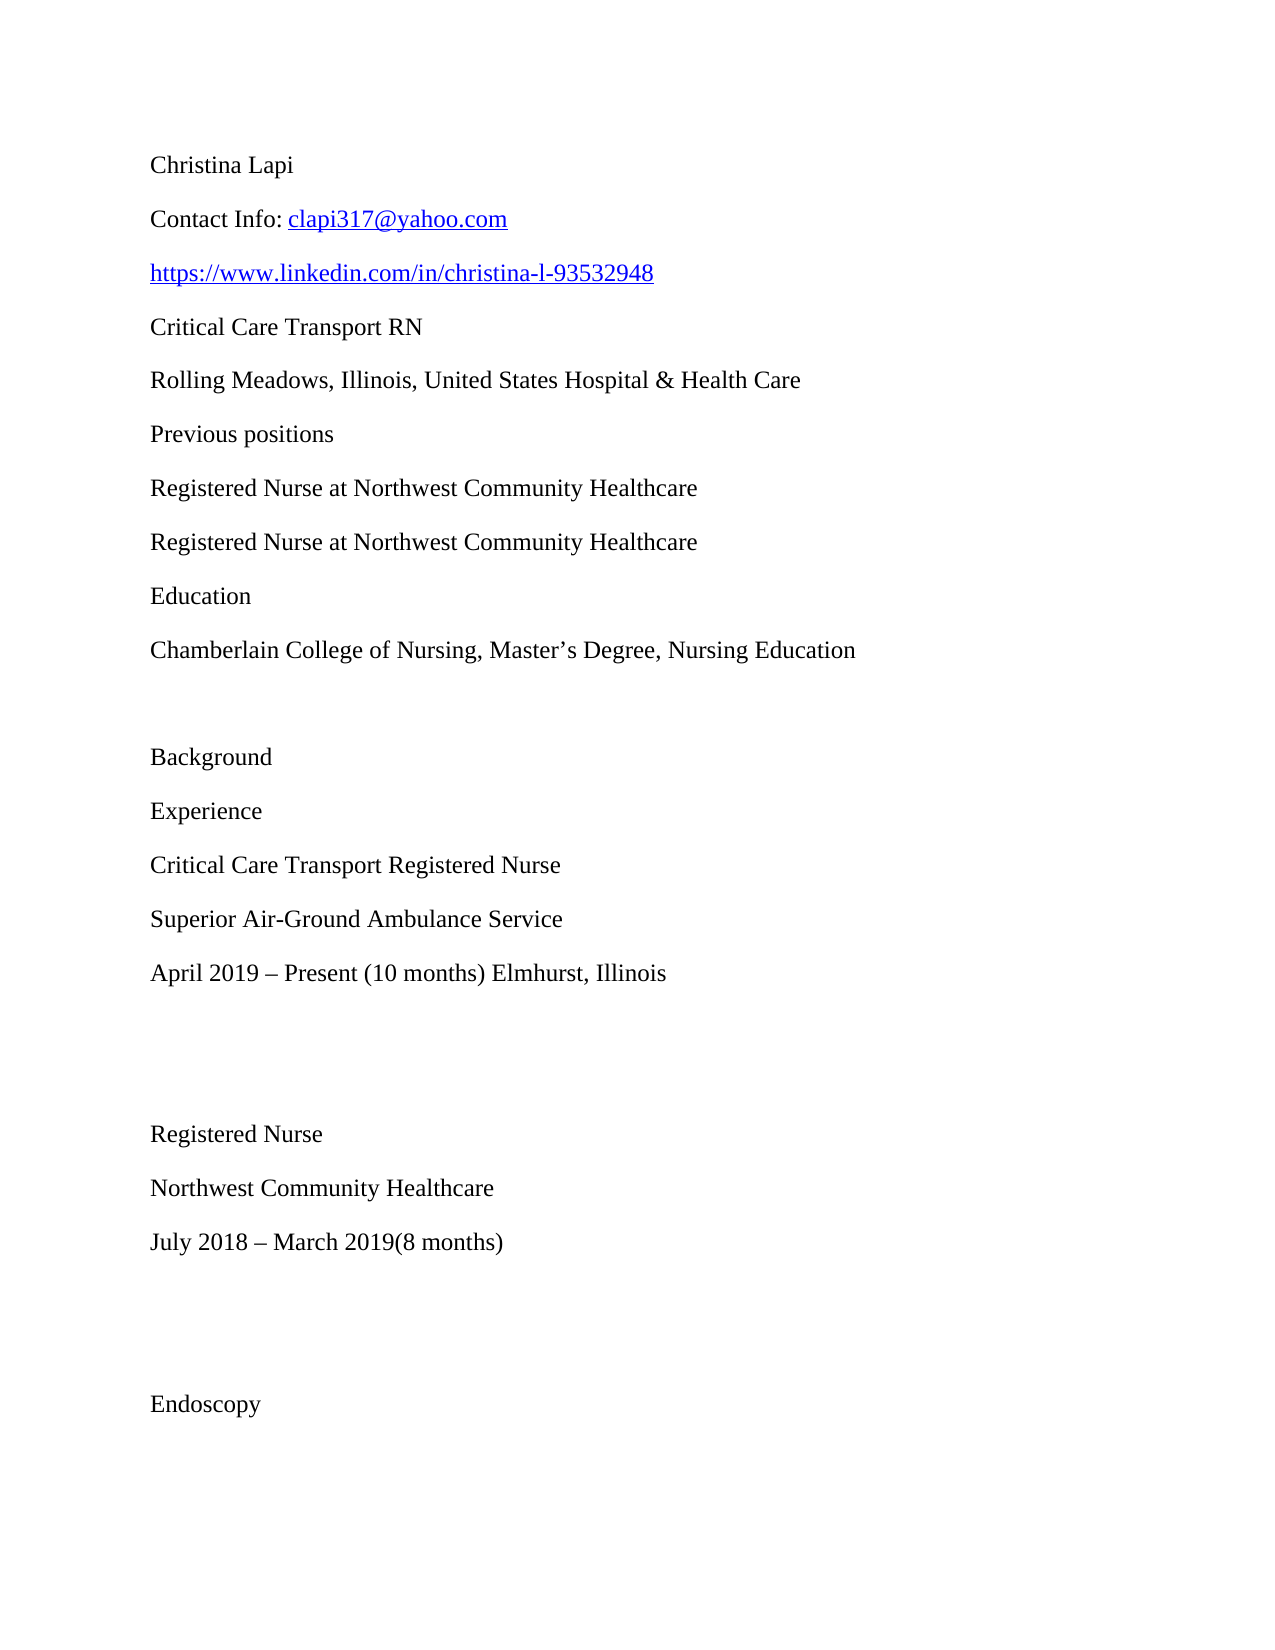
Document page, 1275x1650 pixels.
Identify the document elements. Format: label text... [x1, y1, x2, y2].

text Critical Care Transport RN [150, 312, 1125, 340]
text Christina Lapi [150, 150, 1125, 179]
text Northwest Community Healthcare [150, 1173, 1125, 1202]
text April 2019 – Present (10 months) Elmhurst, Illinois [150, 958, 1125, 987]
text Registered Nurse [150, 1119, 1125, 1148]
text July 2018 – March 2019(8 months) [150, 1227, 1125, 1256]
text Experience [150, 796, 1125, 825]
text Education [150, 581, 1125, 609]
text Registered Nurse at Northwest Community Healthcare [150, 527, 1125, 556]
text Background [150, 742, 1125, 771]
text Previous positions [150, 419, 1125, 448]
text Critical Care Transport Registered Nurse [150, 850, 1125, 879]
text Rolling Meadows, Illinois, United States Hospital & Health Care [150, 365, 1125, 394]
text Registered Nurse at Northwest Community Healthcare [150, 473, 1125, 502]
text Contact Info: clapi317@yahoo.com [150, 204, 1125, 233]
text Superior Air-Ground Ambulance Service [150, 904, 1125, 933]
text https://www.linkedin.com/in/christina-l-93532948 [150, 258, 1125, 286]
text Endoscopy [150, 1389, 1125, 1417]
text Chamberlain College of Nursing, Master’s Degree, Nursing Education [150, 635, 1125, 663]
